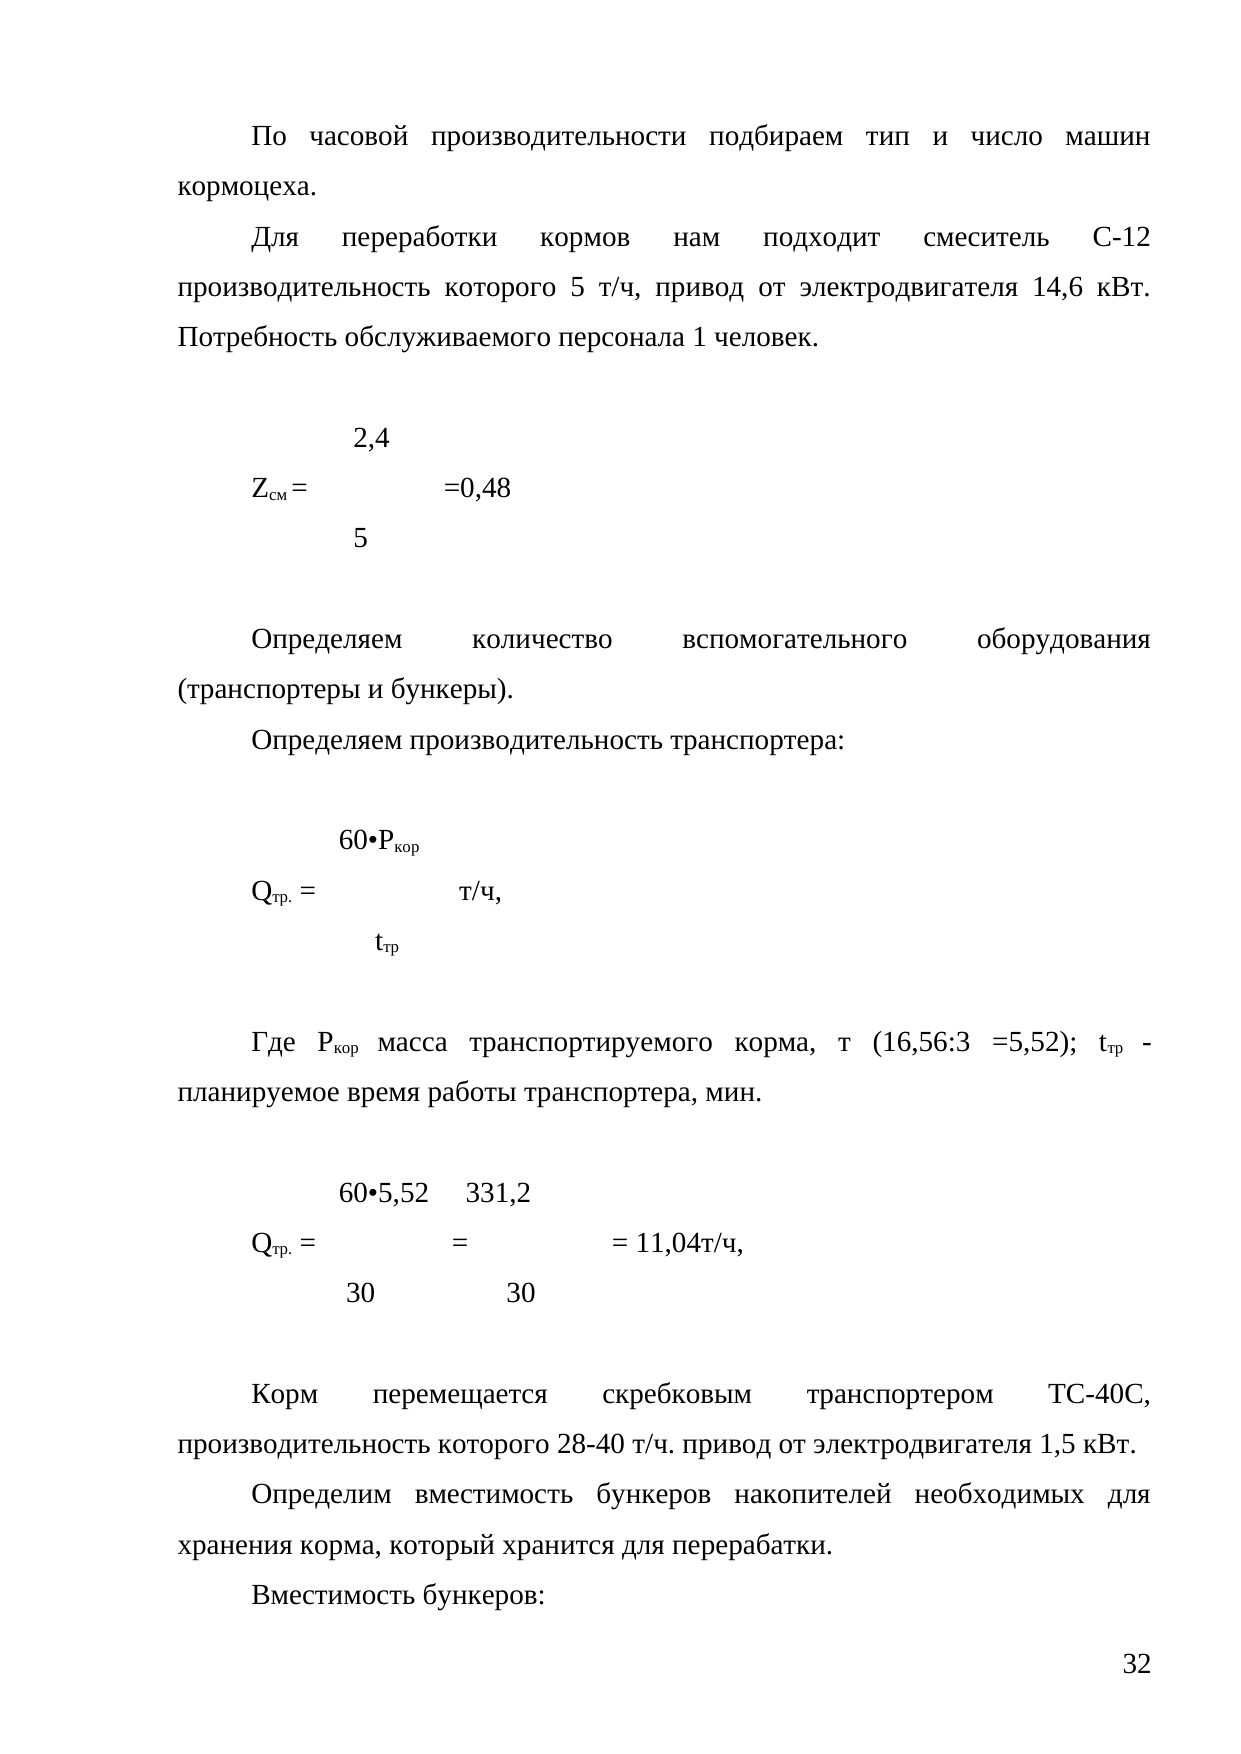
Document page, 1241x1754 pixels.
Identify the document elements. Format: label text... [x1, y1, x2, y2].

text Корм перемещается скребковым транспортером ТС-40С, производительность которого 28-40 т/ч. привод от электродвигателя 1,5 кВт. [177, 1376, 1152, 1460]
text 60•5,52 331,2 [177, 1175, 1152, 1208]
text Где Ркор масса транспортируемого корма, т (16,56:3 =5,52); tтр - планируемое время работы транспортера, мин. [177, 1024, 1152, 1108]
text По часовой производительности подбираем тип и число машин кормоцеха. [177, 118, 1152, 202]
text tтр [177, 923, 1152, 957]
text 60•Ркор [177, 822, 1152, 856]
text 5 [177, 521, 1152, 554]
text Qтр. == = 11,04т/ч, [177, 1225, 1152, 1258]
text Для переработки кормов нам подходит смеситель С-12 производительность которого 5 т/ч, привод от электродвигателя 14,6 кВт. Потребность обслуживаемого персонала 1 человек. [177, 219, 1152, 353]
text 2,4 [177, 420, 1152, 453]
text Zсм ==0,48 [177, 470, 1152, 504]
text Qтр. = т/ч, [177, 873, 1152, 906]
text Определяем производительность транспортера: [177, 722, 1152, 755]
text 30 30 [177, 1275, 1152, 1309]
text Определим вместимость бункеров накопителей необходимых для хранения корма, который хранится для перерабатки. [177, 1477, 1152, 1560]
text Определяем количество вспомогательного оборудования (транспортеры и бункеры). [177, 621, 1152, 705]
text Вместимость бункеров: [177, 1577, 1152, 1611]
